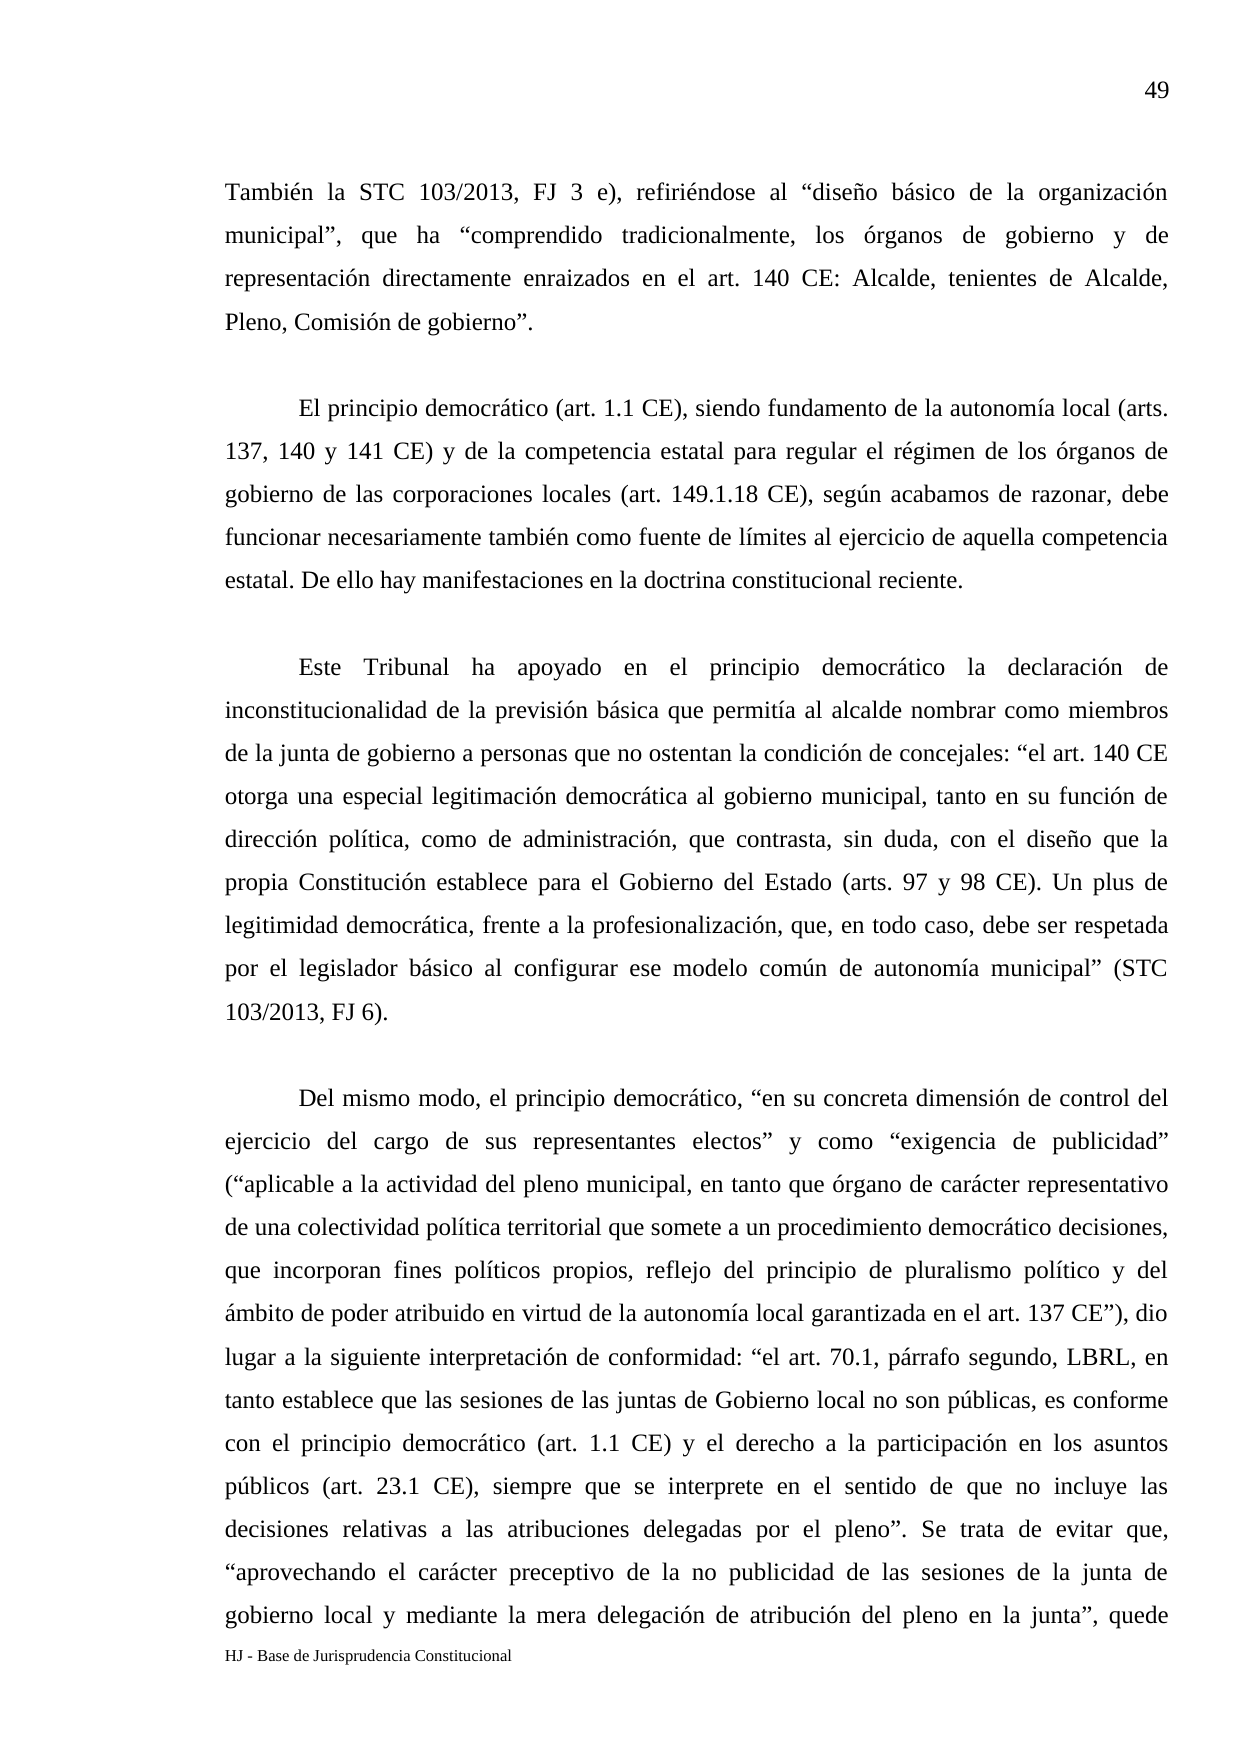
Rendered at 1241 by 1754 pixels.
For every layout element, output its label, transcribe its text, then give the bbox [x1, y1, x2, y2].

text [224, 1083, 1169, 1629]
text El principio democrático (art. 1.1 CE), siendo fundamento de la autonomía local (arts. 137, 140 y 141 CE) y de la competencia estatal para regular el régimen de los órganos de gobierno de las corporaciones locales (art. 149.1.18 CE), según acabamos de razonar, debe funcionar necesariamente también como fuente de límites al ejercicio de aquella competencia estatal. De ello hay manifestaciones en la doctrina constitucional reciente. [224, 393, 1169, 594]
text Este Tribunal ha apoyado en el principio democrático la declaración de inconstitucionalidad de la previsión básica que permitía al alcalde nombrar como miembros de la junta de gobierno a personas que no ostentan la condición de concejales: “el art. 140 CE otorga una especial legitimación democrática al gobierno municipal, tanto en su función de dirección política, como de administración, que contrasta, sin duda, con el diseño que la propia Constitución establece para el Gobierno del Estado (arts. 97 y 98 CE). Un plus de legitimidad democrática, frente a la profesionalización, que, en todo caso, debe ser respetada por el legislador básico al configurar ese modelo común de autonomía municipal” (STC 103/2013, FJ 6). [224, 652, 1169, 1025]
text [224, 177, 1169, 335]
